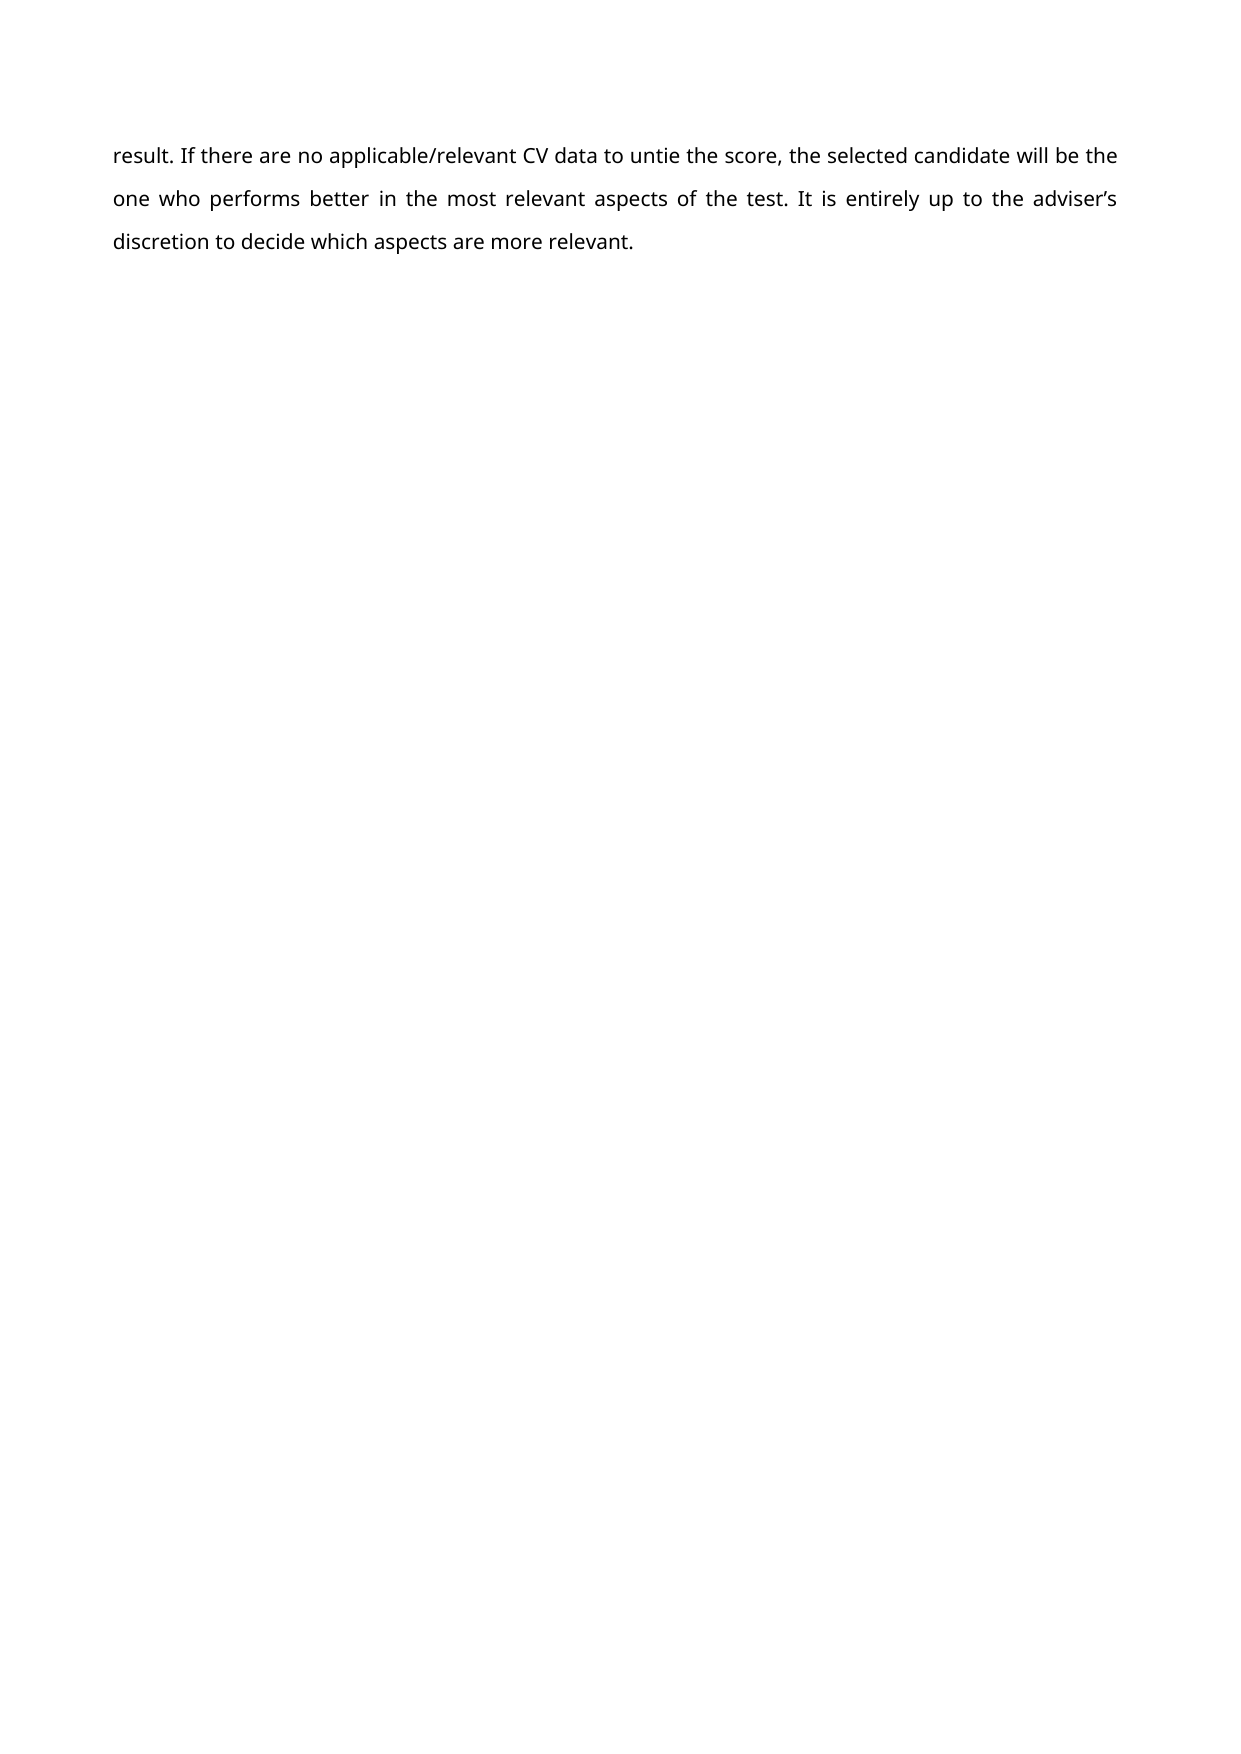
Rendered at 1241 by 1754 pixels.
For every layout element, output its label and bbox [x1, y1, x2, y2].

text [113, 142, 1118, 255]
